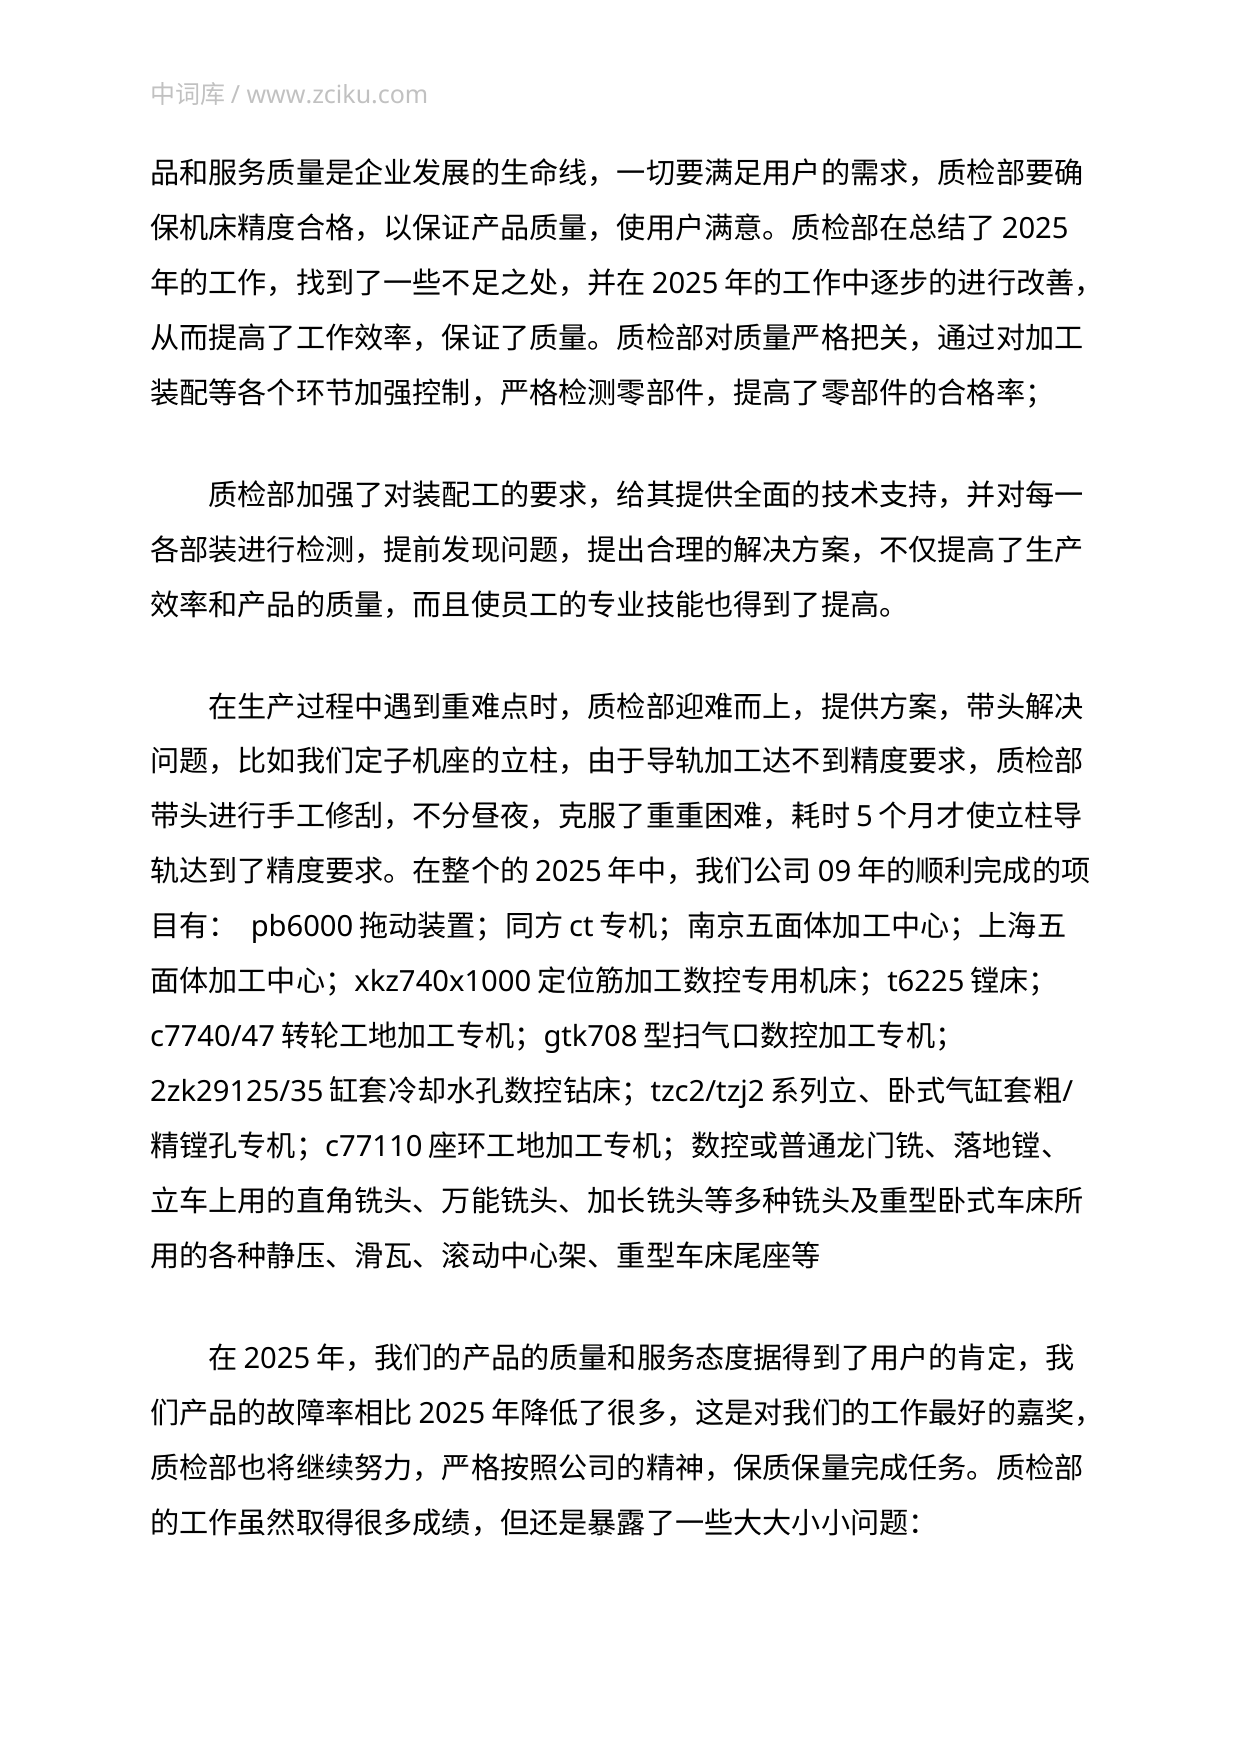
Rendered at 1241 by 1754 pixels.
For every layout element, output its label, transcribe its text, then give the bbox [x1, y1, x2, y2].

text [150, 150, 1090, 412]
text 在生产过程中遇到重难点时，质检部迎难而上，提供方案，带头解决问题，比如我们定子机座的立柱，由于导轨加工达不到精度要求，质检部带头进行手工修刮，不分昼夜，克服了重重困难，耗时5个月才使立柱导轨达到了精度要求。在整个的2025年中，我们公司09年的顺利完成的项目有： pb6000拖动装置；同方ct专机；南京五面体加工中心；上海五面体加工中心；xkz740x1000定位筋加工数控专用机床；t6225镗床；c7740/47转轮工地加工专机；gtk708型扫气口数控加工专机；2zk29125/35缸套冷却水孔数控钻床；tzc2/tzj2系列立、卧式气缸套粗/精镗孔专机；c77110座环工地加工专机；数控或普通龙门铣、落地镗、立车上用的直角铣头、万能铣头、加长铣头等多种铣头及重型卧式车床所用的各种静压、滑瓦、滚动中心架、重型车床尾座等 [150, 683, 1090, 1275]
text 在2025年，我们的产品的质量和服务态度据得到了用户的肯定，我们产品的故障率相比2025年降低了很多，这是对我们的工作最好的嘉奖，质检部也将继续努力，严格按照公司的精神，保质保量完成任务。质检部的工作虽然取得很多成绩，但还是暴露了一些大大小小问题： [150, 1334, 1090, 1542]
text 质检部加强了对装配工的要求，给其提供全面的技术支持，并对每一各部装进行检测，提前发现问题，提出合理的解决方案，不仅提高了生产效率和产品的质量，而且使员工的专业技能也得到了提高。 [150, 472, 1090, 624]
